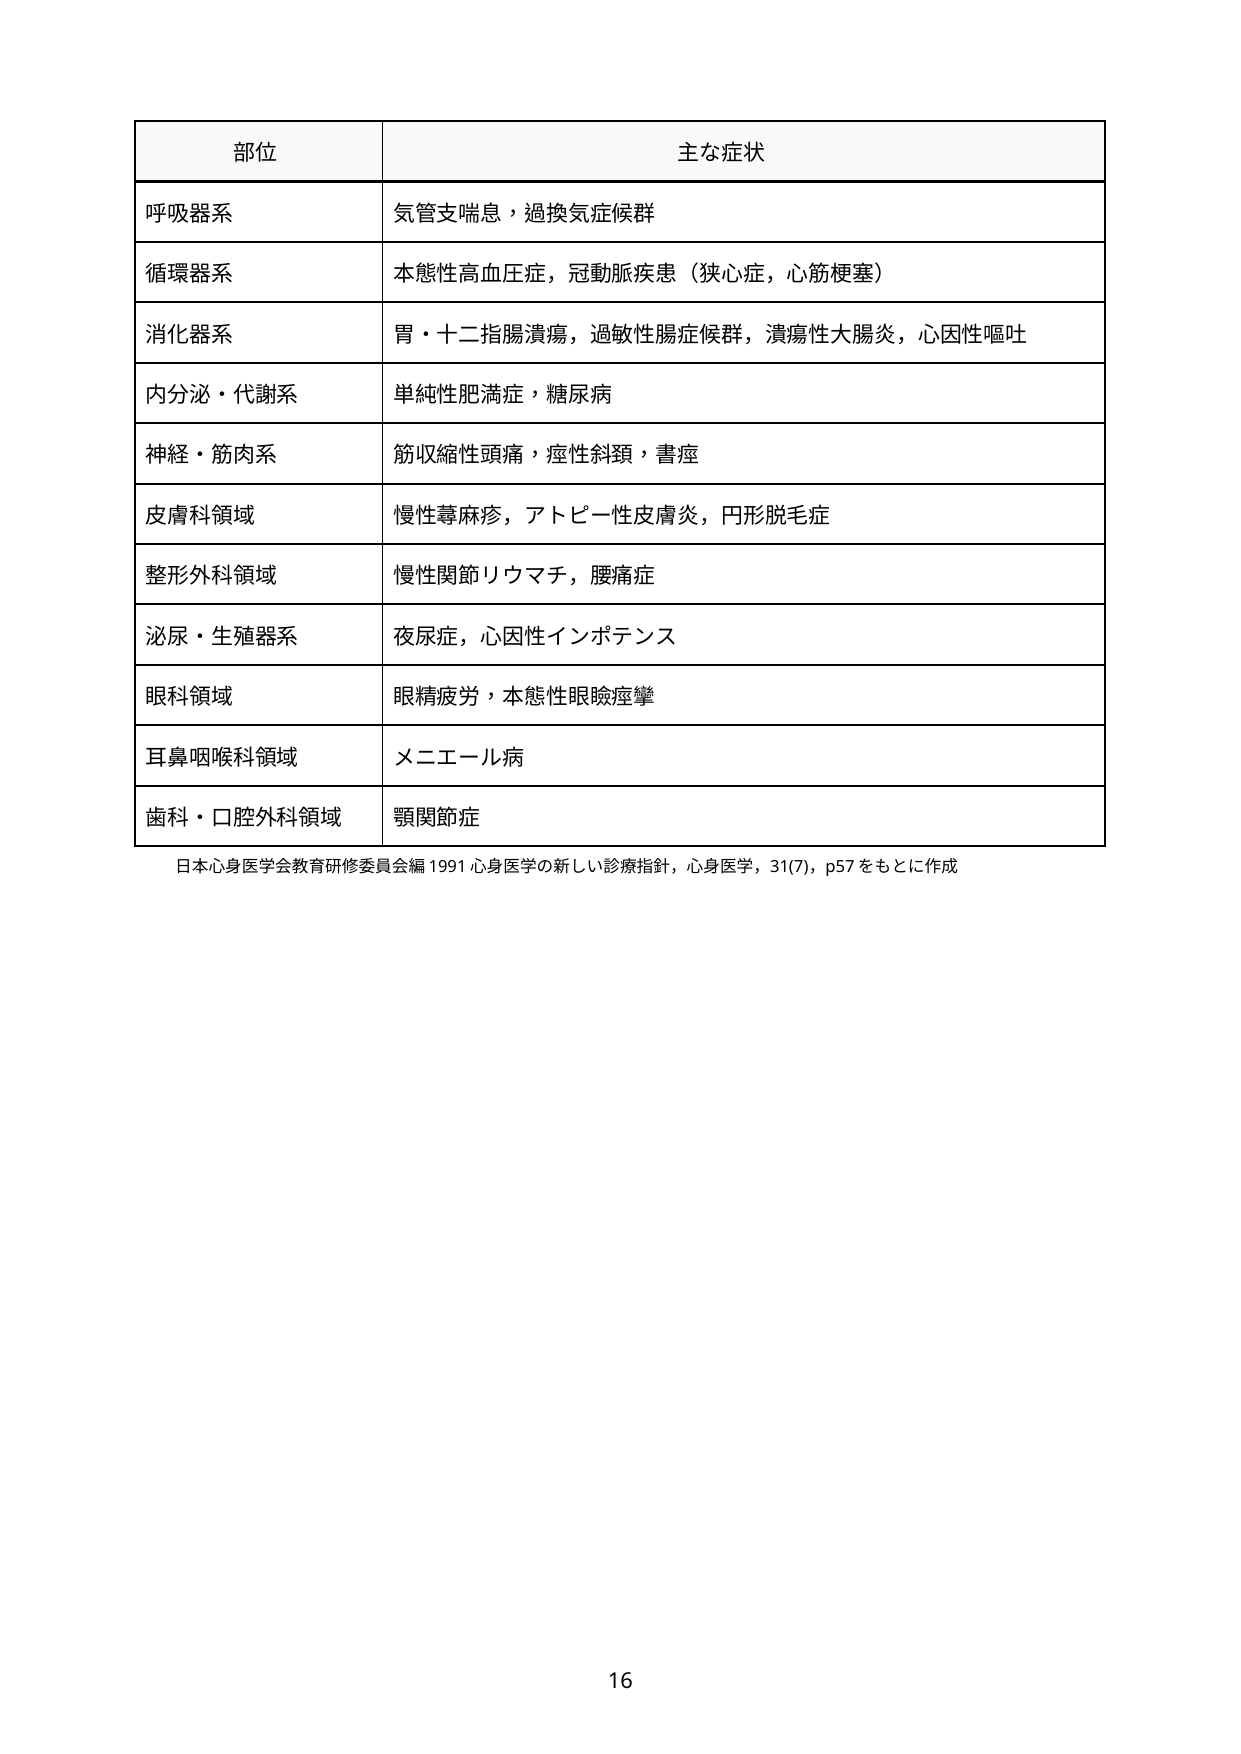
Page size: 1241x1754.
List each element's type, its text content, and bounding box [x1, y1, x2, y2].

table_cell 慢性関節リウマチ，腰痛症 [383, 545, 1104, 603]
table_cell 夜尿症，心因性インポテンス [383, 605, 1104, 664]
table_cell 呼吸器系 [136, 183, 382, 241]
table_cell 本態性高血圧症，冠動脈疾患（狭心症，心筋梗塞） [383, 243, 1104, 301]
table_cell 胃・十二指腸潰瘍，過敏性腸症候群，潰瘍性大腸炎，心因性嘔吐 [383, 303, 1104, 362]
table_cell メニエール病 [383, 726, 1104, 784]
table_cell 筋収縮性頭痛，痙性斜頚，書痙 [383, 424, 1104, 482]
table_cell 歯科・口腔外科領域 [136, 787, 382, 845]
table_cell 耳鼻咽喉科領域 [136, 726, 382, 784]
table_cell 眼科領域 [136, 666, 382, 724]
table_cell 眼精疲労，本態性眼瞼痙攣 [383, 666, 1104, 724]
table_cell 整形外科領域 [136, 545, 382, 603]
table_cell 消化器系 [136, 303, 382, 362]
table_cell 泌尿・生殖器系 [136, 605, 382, 664]
text 日本心身医学会教育研修委員会編1991心身医学の新しい診療指針，心身医学，31(7)，p57をもとに作成 [75, 847, 1165, 884]
table_cell 気管支喘息，過換気症候群 [383, 183, 1104, 241]
table_cell 循環器系 [136, 243, 382, 301]
table_cell 皮膚科領域 [136, 485, 382, 543]
table_cell 単純性肥満症，糖尿病 [383, 364, 1104, 422]
table_cell 内分泌・代謝系 [136, 364, 382, 422]
table_cell 神経・筋肉系 [136, 424, 382, 482]
table_header 主な症状 [383, 122, 1104, 180]
table_header 部位 [136, 122, 382, 180]
table_cell 顎関節症 [383, 787, 1104, 845]
table_cell 慢性蕁麻疹，アトピー性皮膚炎，円形脱毛症 [383, 485, 1104, 543]
